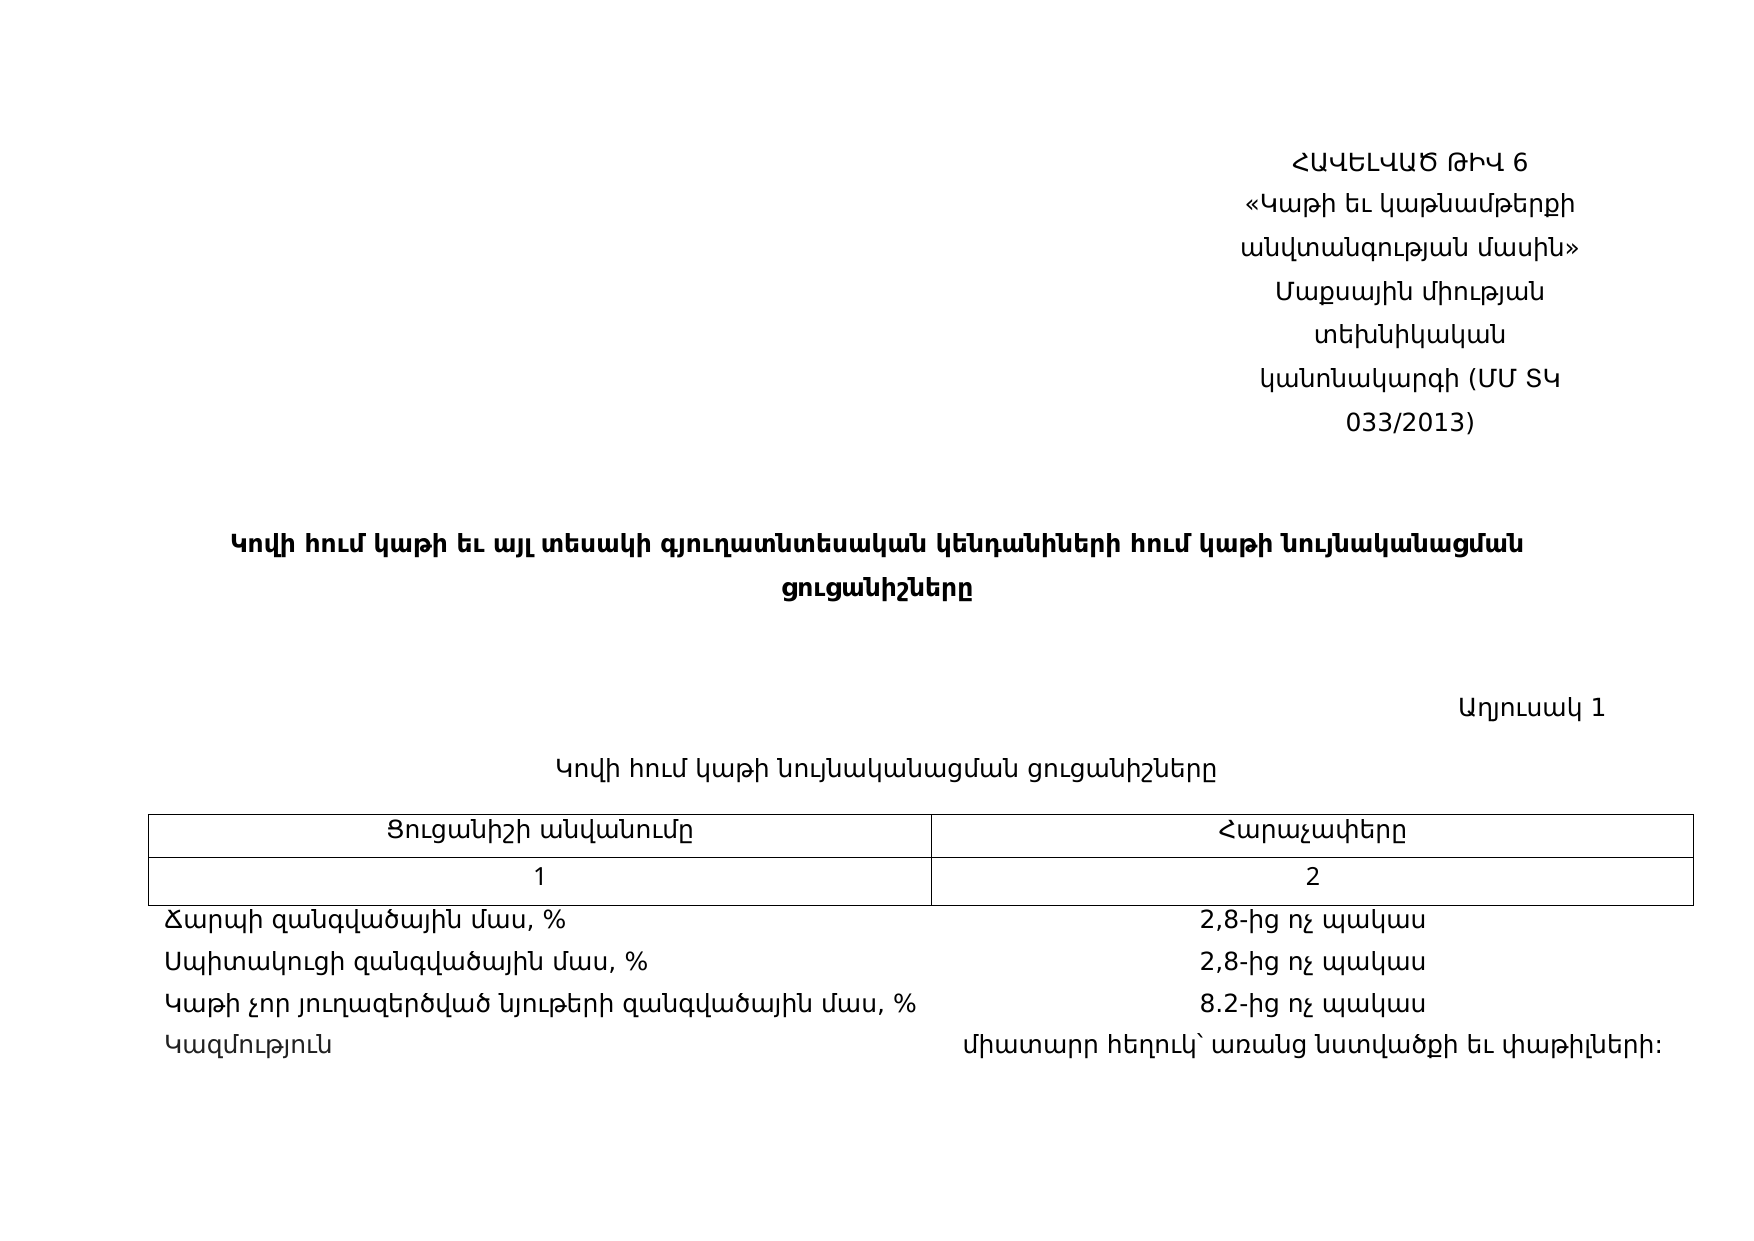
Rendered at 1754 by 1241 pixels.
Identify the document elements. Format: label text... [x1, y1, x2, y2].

table_header Ցուցանիշի անվանումը [149, 815, 931, 857]
table_cell Ճարպի զանգվածային մաս, % [148, 906, 932, 947]
table_cell Կաթի չոր յուղազերծված նյութերի զանգվածային մաս, % [148, 989, 932, 1031]
table_cell 2,8-ից ոչ պակաս [932, 948, 1694, 989]
table_cell Կազմություն [148, 1031, 932, 1072]
table_cell 1 [149, 858, 931, 905]
text Կովի հում կաթի նույնականացման ցուցանիշները [166, 754, 1606, 783]
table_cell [932, 1031, 1694, 1072]
table_header Հարաչափերը [932, 815, 1693, 857]
table_cell 2,8-ից ոչ պակաս [932, 906, 1694, 947]
table_cell 8.2-ից ոչ պակաս [932, 989, 1694, 1031]
table_cell Սպիտակուցի զանգվածային մաս, % [148, 948, 932, 989]
text Կովի հում կաթի եւ այլ տեսակի գյուղատնտեսական կենդանիների հում կաթի նույնականացման ցուցանիշները [148, 529, 1606, 602]
table_cell 2 [932, 858, 1693, 905]
text «Կաթի եւ կաթնամթերքի անվտանգության մասին» Մաքսային միության տեխնիկական կանոնակարգի (ՄՄ ՏԿ 033/2013) [1211, 189, 1609, 437]
text ՀԱՎԵԼՎԱԾ ԹԻՎ 6 [1211, 148, 1609, 177]
text Աղյուսակ 1 [148, 693, 1606, 723]
